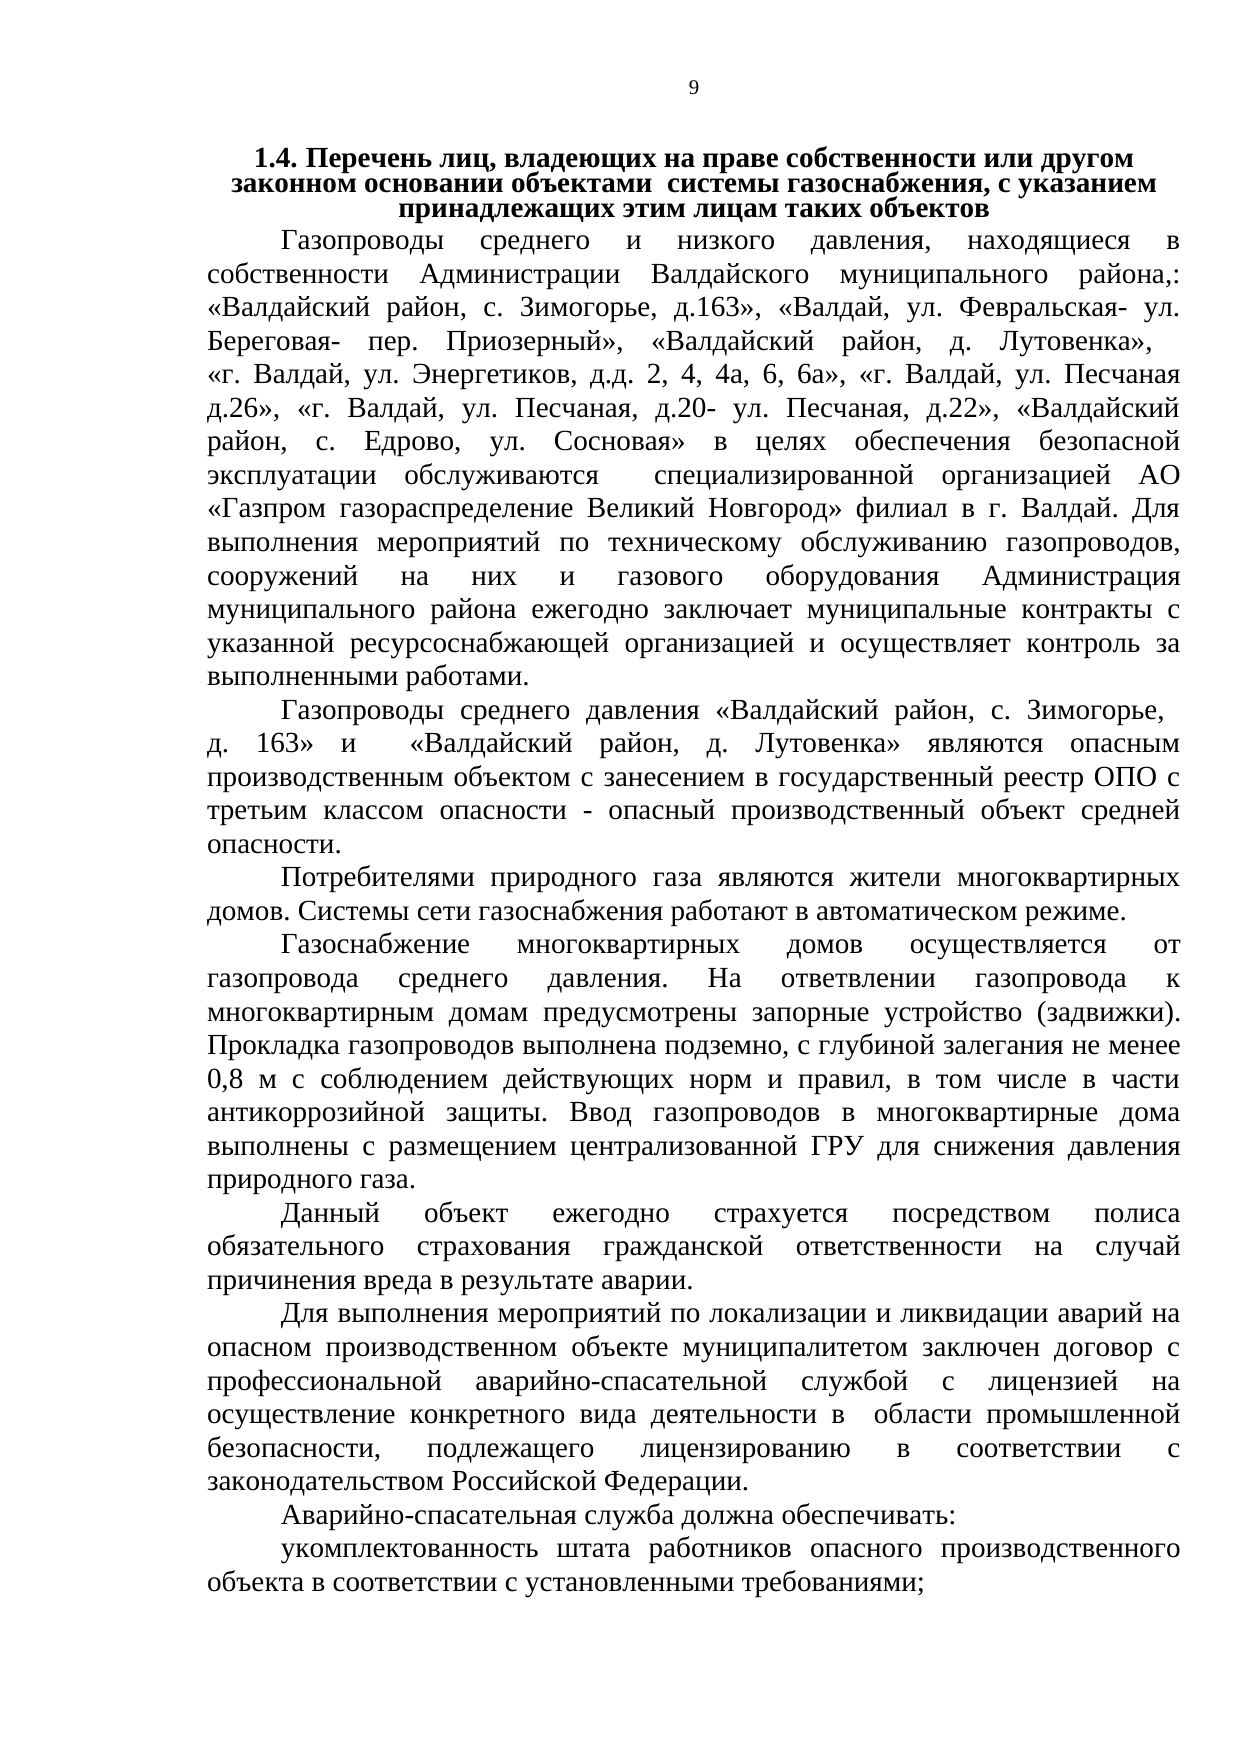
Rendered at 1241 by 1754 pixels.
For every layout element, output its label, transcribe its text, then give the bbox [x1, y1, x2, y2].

text Газопроводы среднего и низкого давления, находящиеся в собственности Администрации Валдайского муниципального района,: «Валдайский район, с. Зимогорье, д.163», «Валдай, ул. Февральская- ул. Береговая- пер. Приозерный», «Валдайский район, д. Лутовенка», «г. Валдай, ул. Энергетиков, д.д. 2, 4, 4а, 6, 6а», «г. Валдай, ул. Песчаная д.26», «г. Валдай, ул. Песчаная, д.20- ул. Песчаная, д.22», «Валдайский район, с. Едрово, ул. Сосновая» в целях обеспечения безопасной эксплуатации обслуживаются специализированной организацией АО «Газпром газораспределение Великий Новгород» филиал в г. Валдай. Для выполнения мероприятий по техническому обслуживанию газопроводов, сооружений на них и газового оборудования Администрация муниципального района ежегодно заключает муниципальные контракты с указанной ресурсоснабжающей организацией и осуществляет контроль за выполненными работами. [207, 222, 1181, 692]
text Потребителями природного газа являются жители многоквартирных домов. Системы сети газоснабжения работают в автоматическом режиме. [207, 859, 1181, 927]
text Газопроводы среднего давления «Валдайский район, с. Зимогорье, д. 163» и «Валдайский район, д. Лутовенка» являются опасным производственным объектом с занесением в государственный реестр ОПО с третьим классом опасности - опасный производственный объект средней опасности. [207, 692, 1181, 859]
text Аварийно-спасательная служба должна обеспечивать: [207, 1497, 1181, 1530]
text Для выполнения мероприятий по локализации и ликвидации аварий на опасном производственном объекте муниципалитетом заключен договор с профессиональной аварийно-спасательной службой с лицензией на осуществление конкретного вида деятельности в области промышленной безопасности, подлежащего лицензированию в соответствии с законодательством Российской Федерации. [207, 1296, 1181, 1497]
text Данный объект ежегодно страхуется посредством полиса обязательного страхования гражданской ответственности на случай причинения вреда в результате аварии. [207, 1195, 1181, 1296]
text 1.4. Перечень лиц, владеющих на праве собственности или другом законном основании объектами системы газоснабжения, с указанием принадлежащих этим лицам таких объектов [207, 147, 1181, 222]
text Газоснабжение многоквартирных домов осуществляется от газопровода среднего давления. На ответвлении газопровода к многоквартирным домам предусмотрены запорные устройство (задвижки). Прокладка газопроводов выполнена подземно, с глубиной залегания не менее 0,8 м с соблюдением действующих норм и правил, в том числе в части антикоррозийной защиты. Ввод газопроводов в многоквартирные дома выполнены с размещением централизованной ГРУ для снижения давления природного газа. [207, 927, 1181, 1195]
text укомплектованность штата работников опасного производственного объекта в соответствии с установленными требованиями; [207, 1530, 1181, 1597]
